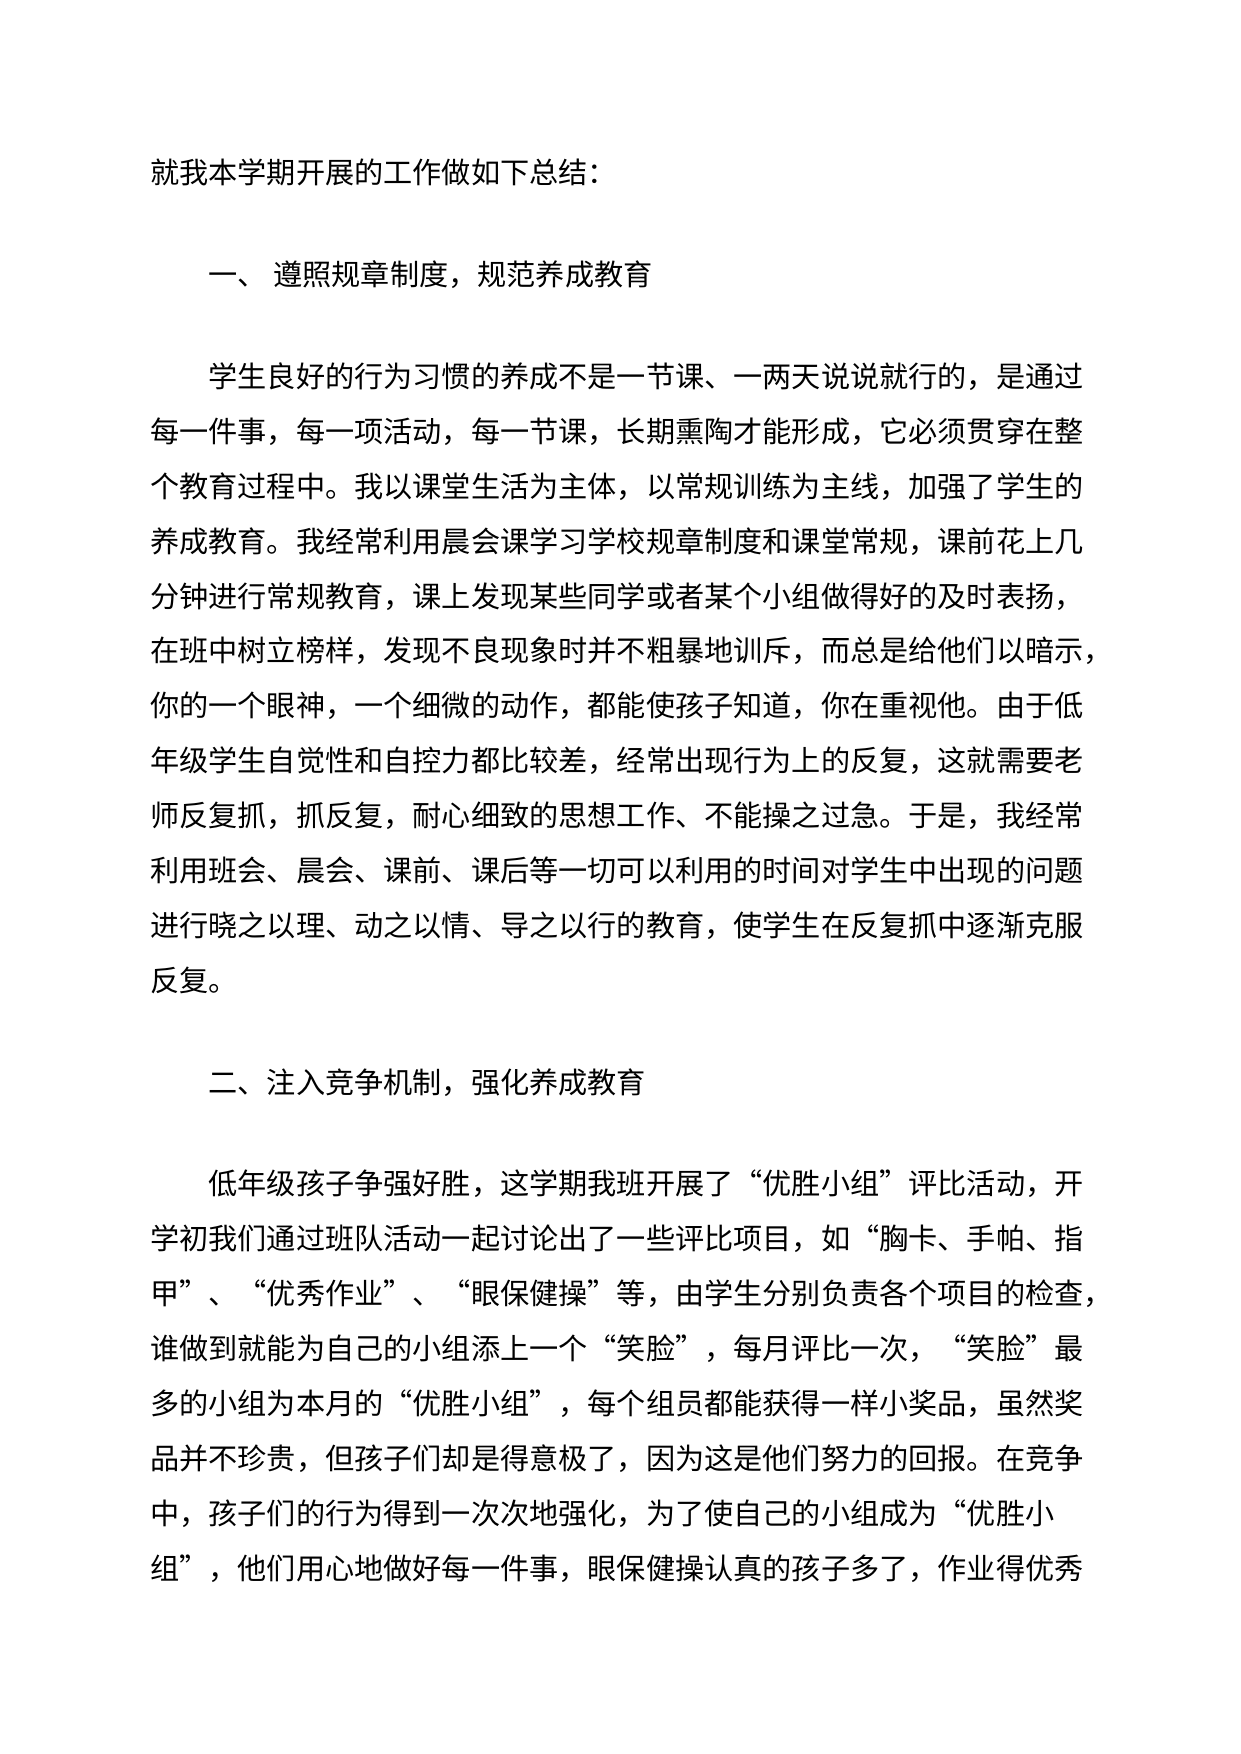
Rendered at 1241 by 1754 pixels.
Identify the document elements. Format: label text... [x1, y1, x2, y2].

text 一、 遵照规章制度，规范养成教育 [150, 252, 1090, 294]
text 学生良好的行为习惯的养成不是一节课、一两天说说就行的，是通过每一件事，每一项活动，每一节课，长期熏陶才能形成，它必须贯穿在整个教育过程中。我以课堂生活为主体，以常规训练为主线，加强了学生的养成教育。我经常利用晨会课学习学校规章制度和课堂常规，课前花上几分钟进行常规教育，课上发现某些同学或者某个小组做得好的及时表扬，在班中树立榜样，发现不良现象时并不粗暴地训斥，而总是给他们以暗示，你的一个眼神，一个细微的动作，都能使孩子知道，你在重视他。由于低年级学生自觉性和自控力都比较差，经常出现行为上的反复，这就需要老师反复抓，抓反复，耐心细致的思想工作、不能操之过急。于是，我经常利用班会、晨会、课前、课后等一切可以利用的时间对学生中出现的问题进行晓之以理、动之以情、导之以行的教育，使学生在反复抓中逐渐克服反复。 [150, 353, 1090, 1000]
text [150, 1161, 1090, 1587]
text 二、注入竞争机制，强化养成教育 [150, 1059, 1090, 1101]
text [150, 150, 1090, 192]
